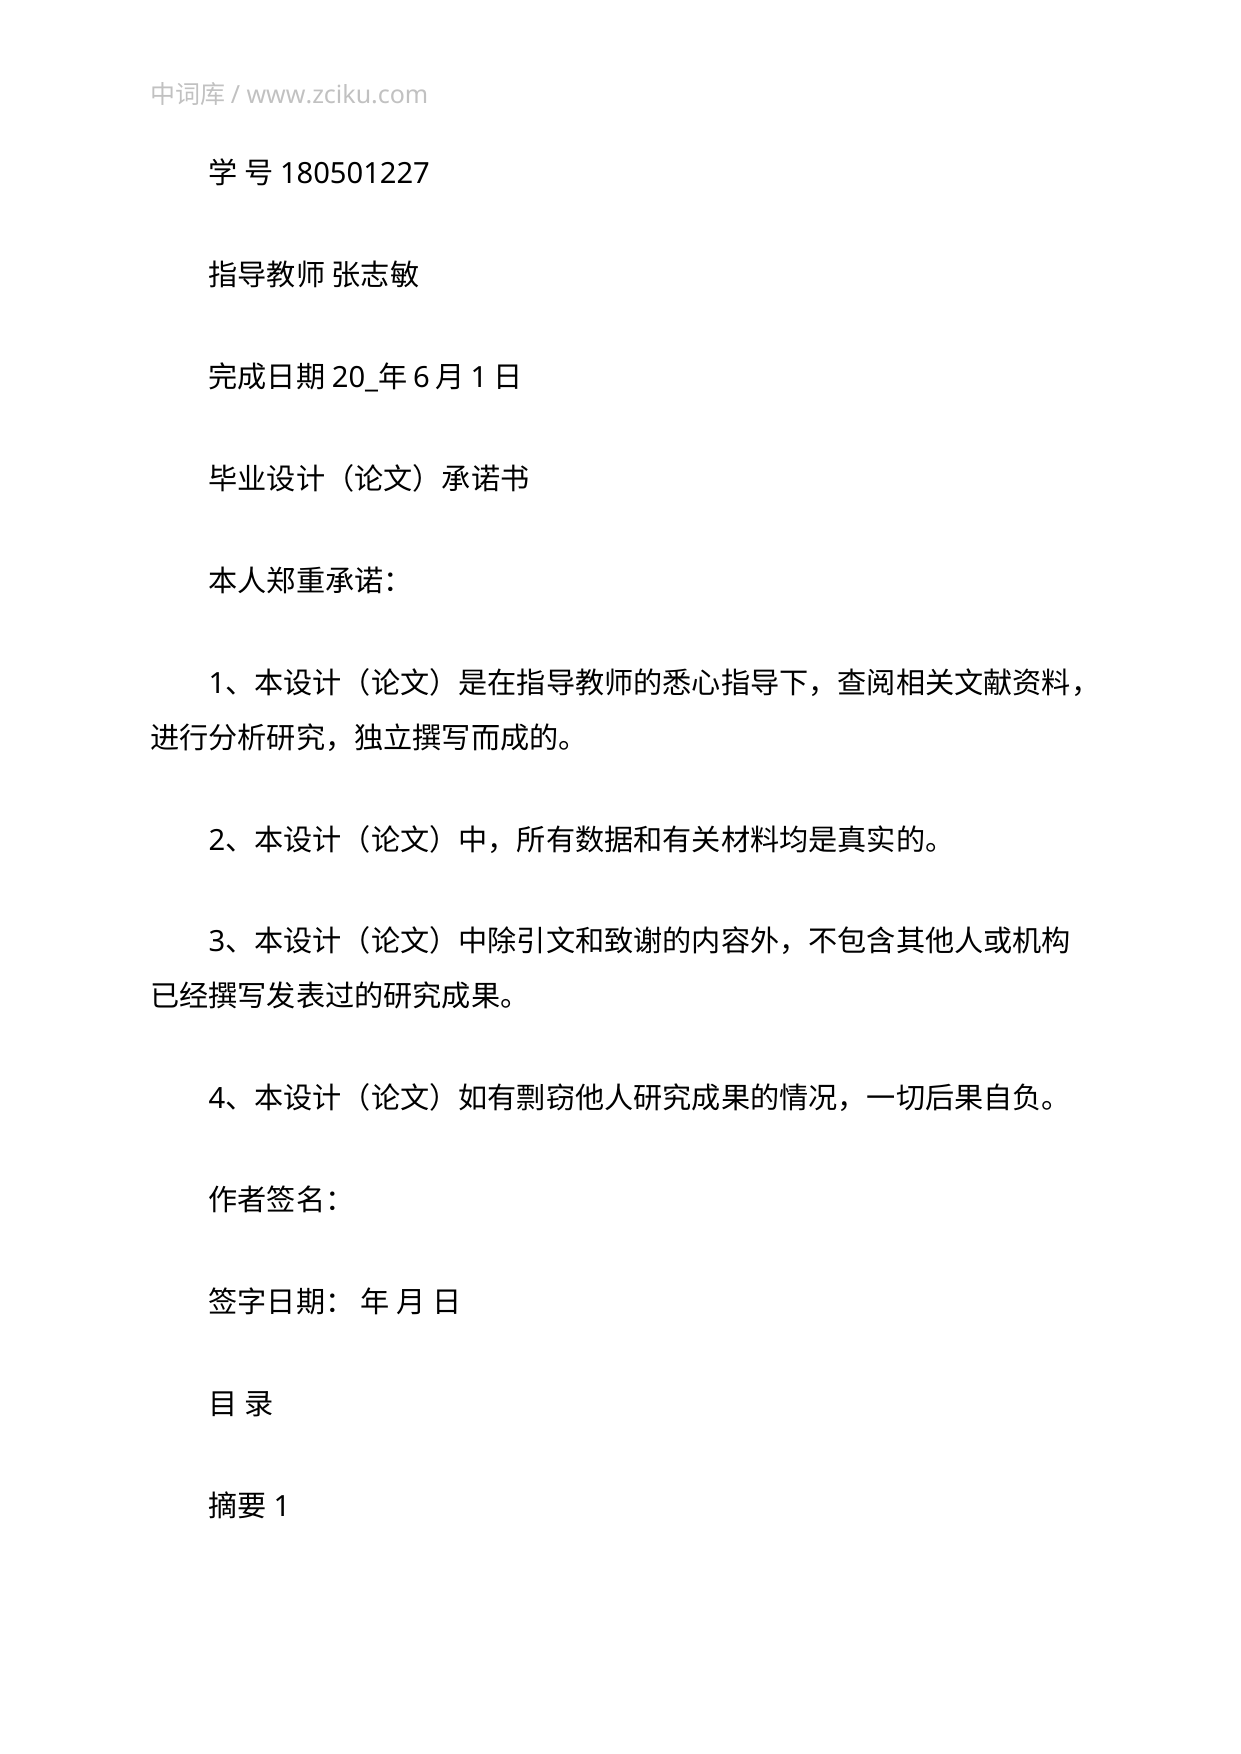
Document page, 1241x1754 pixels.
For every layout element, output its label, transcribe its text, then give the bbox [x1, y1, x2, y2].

text 指导教师 张志敏 [150, 252, 1090, 294]
text 4、本设计（论文）如有剽窃他人研究成果的情况，一切后果自负。 [150, 1075, 1090, 1117]
text 作者签名： [150, 1177, 1090, 1219]
text 毕业设计（论文）承诺书 [150, 456, 1090, 498]
text 本人郑重承诺： [150, 557, 1090, 600]
text 摘要 1 [150, 1482, 1090, 1524]
text 完成日期 20_年6月1日 [150, 354, 1090, 396]
text 3、本设计（论文）中除引文和致谢的内容外，不包含其他人或机构已经撰写发表过的研究成果。 [150, 918, 1090, 1015]
text 1、本设计（论文）是在指导教师的悉心指导下，查阅相关文献资料，进行分析研究，独立撰写而成的。 [150, 659, 1090, 757]
text 学 号 180501227 [150, 150, 1090, 192]
text 2、本设计（论文）中，所有数据和有关材料均是真实的。 [150, 816, 1090, 858]
text 目 录 [150, 1380, 1090, 1423]
text 签字日期： 年 月 日 [150, 1278, 1090, 1321]
